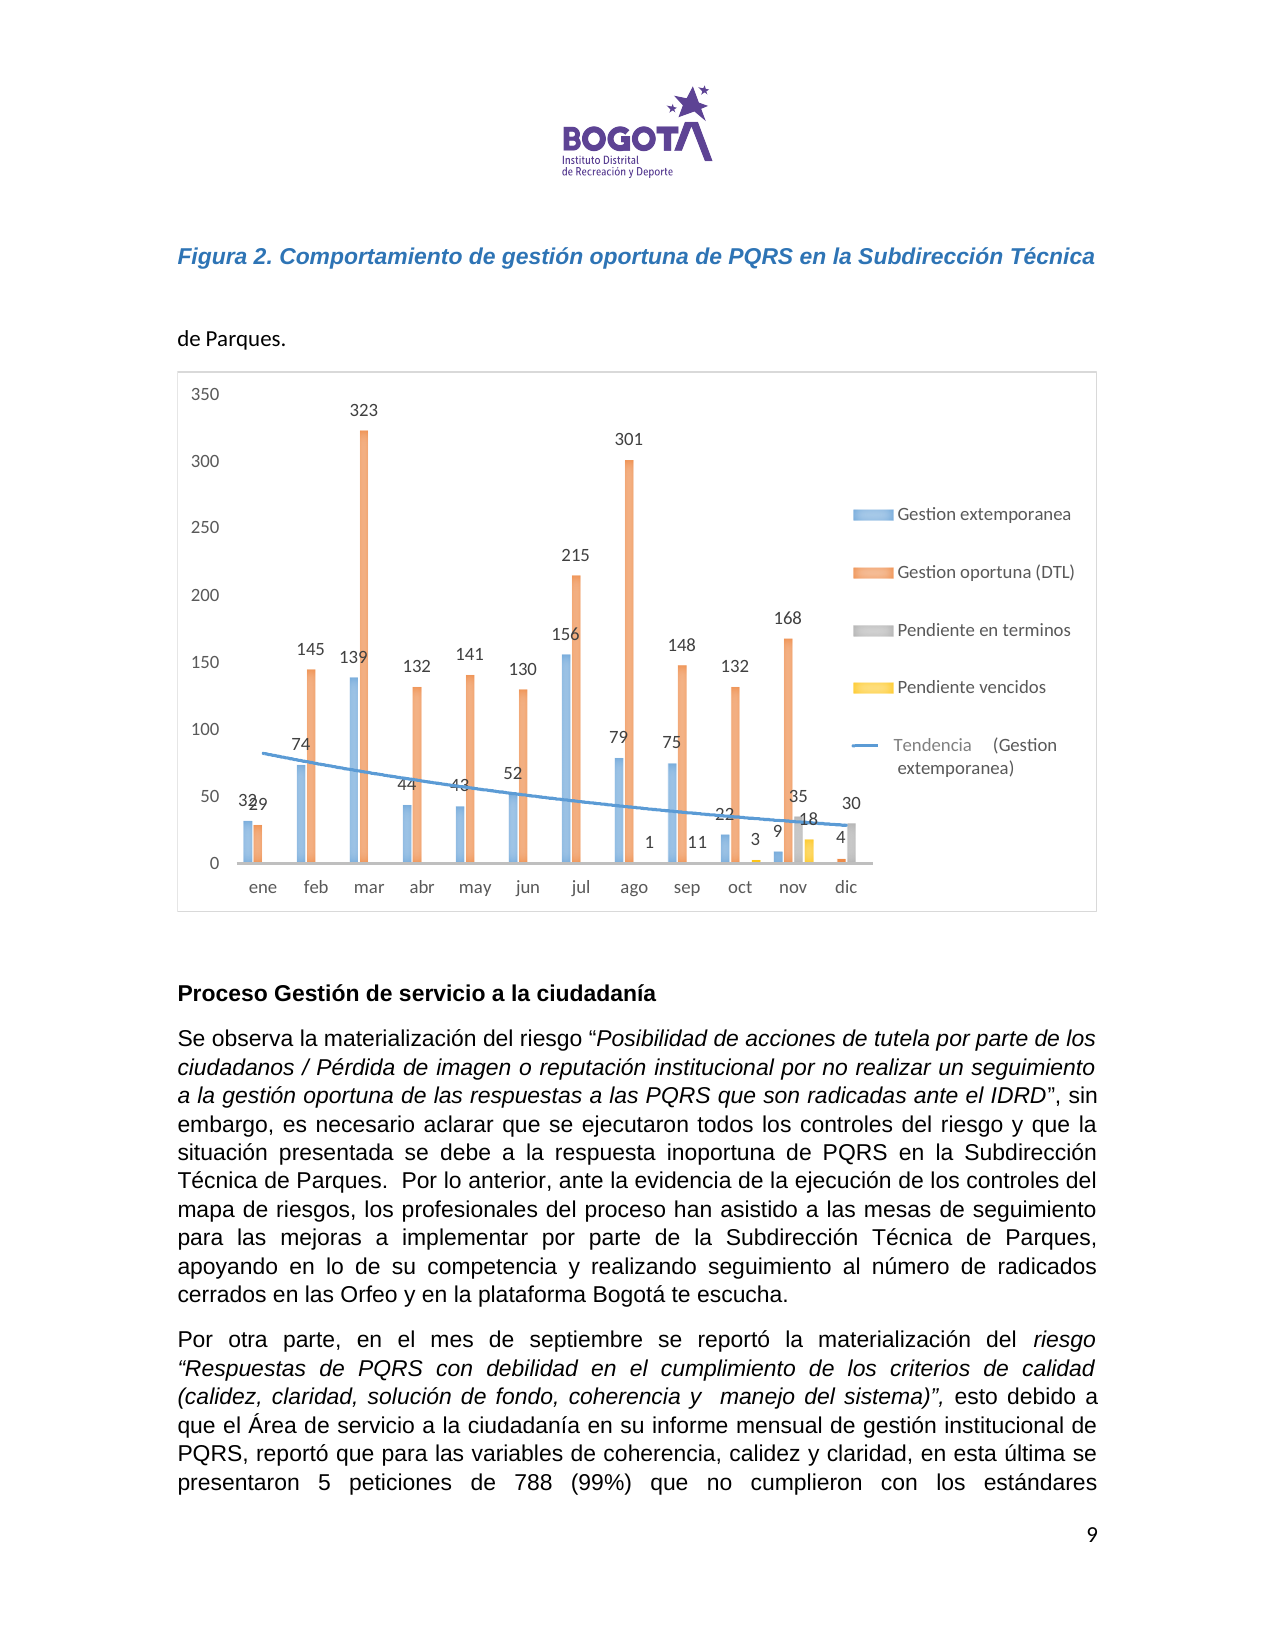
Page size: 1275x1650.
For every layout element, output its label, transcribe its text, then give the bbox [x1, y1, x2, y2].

text Figura 2. Comportamiento de gestión oportuna de PQRS en la Subdirección Técnica [177, 243, 1098, 298]
text Se observa la materialización del riesgo “Posibilidad de acciones de tutela por parte de los ciudadanos / Pérdida de imagen o reputación institucional por no realizar un seguimiento a la gestión oportuna de las respuestas a las PQRS que son radicadas ante el IDRD”, sin embargo, es necesario aclarar que se ejecutaron todos los controles del riesgo y que la situación presentada se debe a la respuesta inoportuna de PQRS en la Subdirección Técnica de Parques. Por lo anterior, ante la evidencia de la ejecución de los controles del mapa de riesgos, los profesionales del proceso han asistido a las mesas de seguimiento para las mejoras a implementar por parte de la Subdirección Técnica de Parques, apoyando en lo de su competencia y realizando seguimiento al número de radicados cerrados en las Orfeo y en la plataforma Bogotá te escucha. [177, 1025, 1098, 1307]
picture [552, 73, 723, 190]
text Proceso Gestión de servicio a la ciudadanía [177, 980, 1098, 1006]
